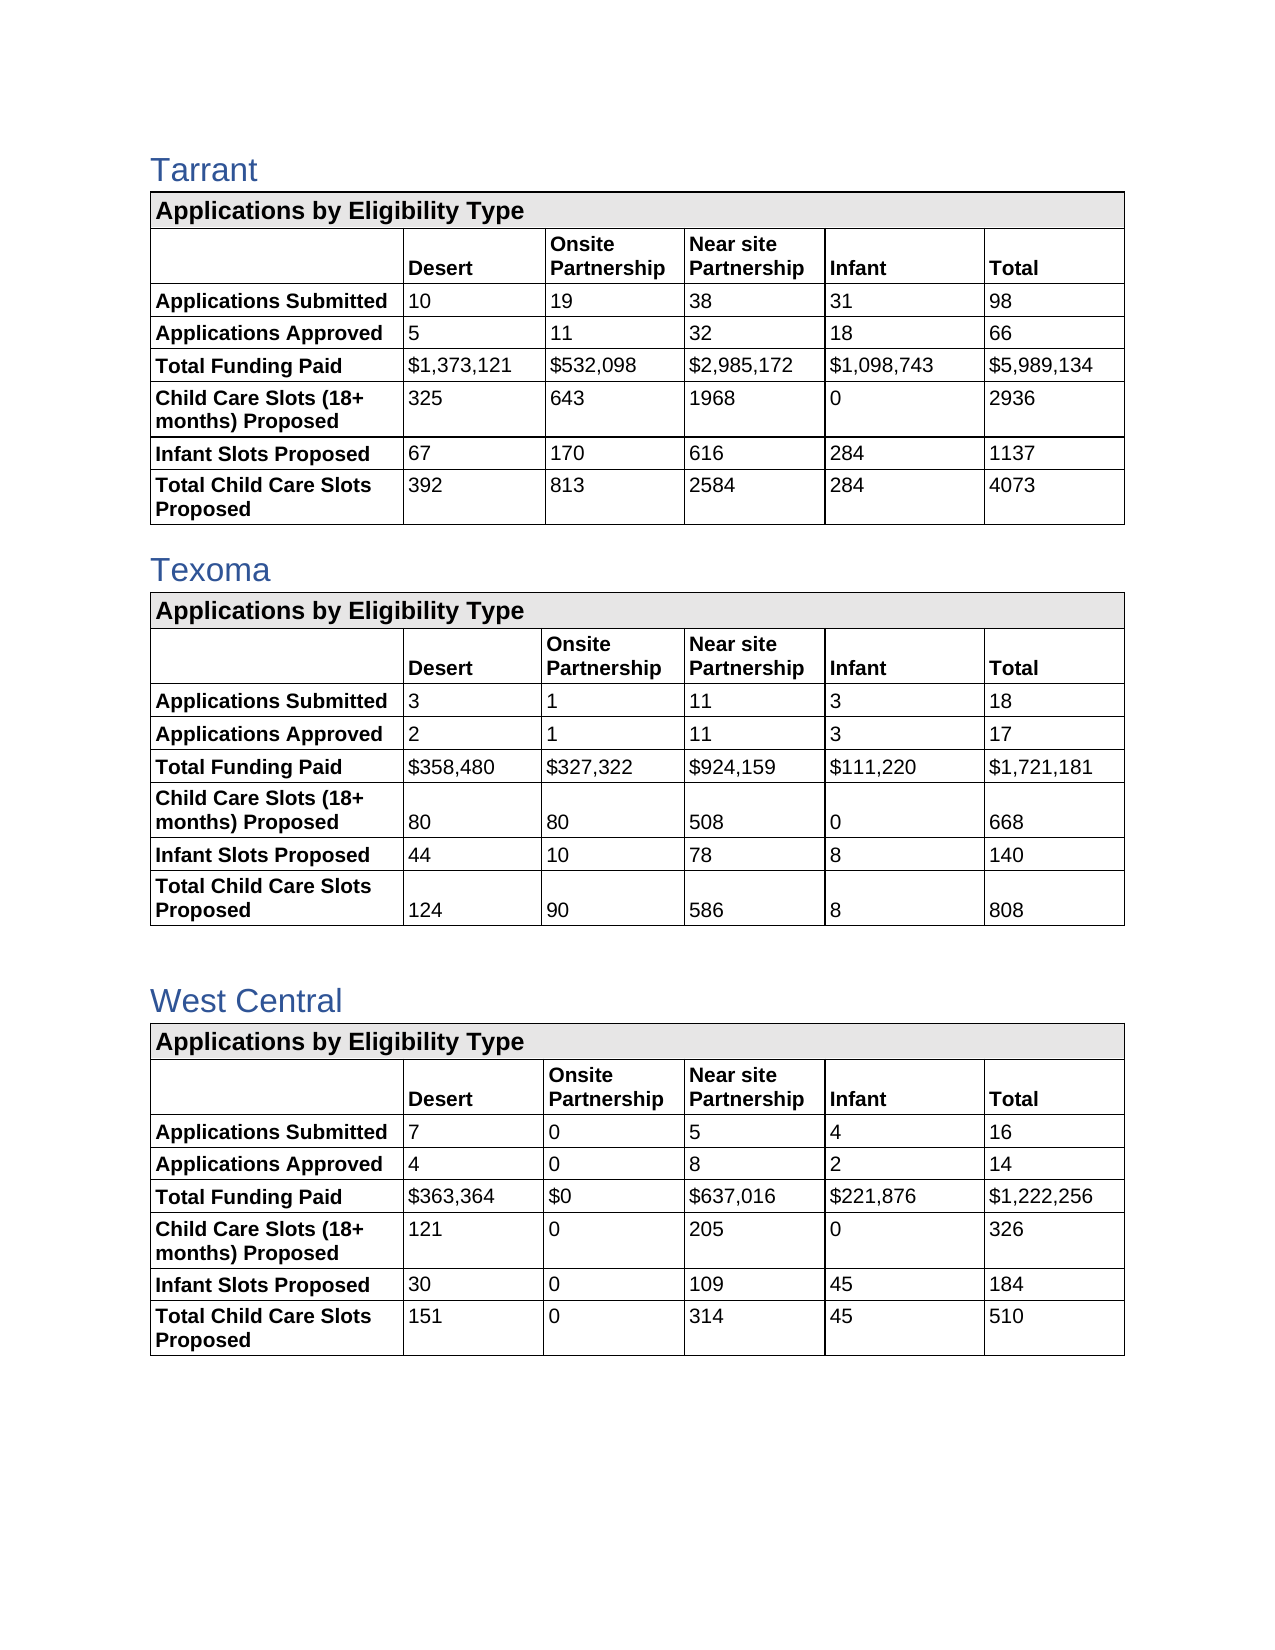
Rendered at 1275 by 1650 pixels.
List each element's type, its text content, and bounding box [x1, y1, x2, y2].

subtitle Tarrant [150, 150, 1125, 188]
table_cell $111,220 [826, 750, 984, 782]
table_cell 10 [404, 284, 545, 316]
table_cell 4 [826, 1115, 984, 1147]
table_cell $0 [544, 1180, 684, 1212]
table_cell 1 [542, 717, 684, 749]
table_cell Total [985, 1060, 1124, 1114]
table_cell 2936 [985, 382, 1124, 436]
table_cell Applications Submitted [151, 684, 403, 716]
table_cell 45 [826, 1301, 984, 1355]
table_cell 18 [826, 317, 984, 348]
table_cell Near site Partnership [685, 629, 824, 683]
table_cell 668 [985, 783, 1124, 837]
table_cell 2 [404, 717, 541, 749]
table_cell 4 [404, 1148, 543, 1179]
table_cell 151 [404, 1301, 543, 1355]
table_cell 11 [546, 317, 684, 348]
table_cell $221,876 [826, 1180, 984, 1212]
table_cell $1,373,121 [404, 349, 545, 381]
subtitle West Central [150, 981, 1125, 1019]
table_header Applications by Eligibility Type [151, 1024, 1124, 1058]
table_cell 5 [685, 1115, 824, 1147]
table_cell $532,098 [546, 349, 684, 381]
table_cell $1,098,743 [826, 349, 984, 381]
table_cell Applications Approved [151, 317, 403, 348]
table_cell 4073 [985, 470, 1124, 524]
table_cell [151, 629, 403, 683]
table_cell 0 [826, 1213, 984, 1267]
table_cell 184 [985, 1269, 1124, 1300]
table_cell $327,322 [542, 750, 684, 782]
table_cell Infant Slots Proposed [151, 838, 403, 869]
table_header Applications by Eligibility Type [151, 593, 1124, 628]
table_cell 1968 [685, 382, 824, 436]
table_cell Infant Slots Proposed [151, 438, 403, 469]
table_cell Desert [404, 1060, 543, 1114]
table_cell 17 [985, 717, 1124, 749]
table_cell 0 [544, 1301, 684, 1355]
table_cell 38 [685, 284, 824, 316]
table_cell Infant [826, 1060, 984, 1114]
table_cell 14 [985, 1148, 1124, 1179]
table_cell Infant Slots Proposed [151, 1269, 403, 1300]
table_cell Total [985, 229, 1124, 283]
table_cell 8 [826, 838, 984, 869]
table_cell 616 [685, 438, 824, 469]
table_cell 1137 [985, 438, 1124, 469]
table_cell 45 [826, 1269, 984, 1300]
table_cell 0 [544, 1115, 684, 1147]
table_cell 31 [826, 284, 984, 316]
table_cell Onsite Partnership [546, 229, 684, 283]
table_cell 11 [685, 717, 824, 749]
table_cell Infant [826, 629, 984, 683]
table_cell 3 [404, 684, 541, 716]
table_cell 90 [542, 871, 684, 925]
table_cell 205 [685, 1213, 824, 1267]
table_cell 0 [544, 1213, 684, 1267]
table_cell 32 [685, 317, 824, 348]
table_cell 314 [685, 1301, 824, 1355]
table_cell Child Care Slots (18+ months) Proposed [151, 382, 403, 436]
table_cell 66 [985, 317, 1124, 348]
table_header Applications by Eligibility Type [151, 193, 1124, 227]
table_cell Desert [404, 229, 545, 283]
table_cell $1,222,256 [985, 1180, 1124, 1212]
table_cell Total Child Care Slots Proposed [151, 871, 403, 925]
table_cell 19 [546, 284, 684, 316]
table_cell 140 [985, 838, 1124, 869]
table_cell 0 [544, 1148, 684, 1179]
table_cell Child Care Slots (18+ months) Proposed [151, 1213, 403, 1267]
table_cell $5,989,134 [985, 349, 1124, 381]
table_cell 30 [404, 1269, 543, 1300]
table_cell 170 [546, 438, 684, 469]
table_cell 67 [404, 438, 545, 469]
table_cell 80 [404, 783, 541, 837]
table_cell 813 [546, 470, 684, 524]
table_cell 1 [542, 684, 684, 716]
table_cell 78 [685, 838, 824, 869]
table_cell 508 [685, 783, 824, 837]
table_cell 8 [685, 1148, 824, 1179]
table_cell $363,364 [404, 1180, 543, 1212]
table_cell Total Child Care Slots Proposed [151, 1301, 403, 1355]
table_cell [151, 229, 403, 283]
table_cell 284 [826, 470, 984, 524]
table_cell 124 [404, 871, 541, 925]
table_cell Child Care Slots (18+ months) Proposed [151, 783, 403, 837]
table_cell 326 [985, 1213, 1124, 1267]
table_cell Desert [404, 629, 541, 683]
table_cell 18 [985, 684, 1124, 716]
table_cell 5 [404, 317, 545, 348]
table_cell 586 [685, 871, 824, 925]
table_cell Applications Approved [151, 717, 403, 749]
table_cell Total Funding Paid [151, 750, 403, 782]
table_cell 643 [546, 382, 684, 436]
table_cell 808 [985, 871, 1124, 925]
table_cell 80 [542, 783, 684, 837]
table_cell 98 [985, 284, 1124, 316]
table_cell Near site Partnership [685, 1060, 824, 1114]
table_cell 7 [404, 1115, 543, 1147]
table_cell $1,721,181 [985, 750, 1124, 782]
table_cell 284 [826, 438, 984, 469]
table_cell [151, 1060, 403, 1114]
table_cell 2 [826, 1148, 984, 1179]
table_cell 44 [404, 838, 541, 869]
table_cell 0 [826, 783, 984, 837]
table_cell 0 [544, 1269, 684, 1300]
table_cell Applications Submitted [151, 284, 403, 316]
table_cell Applications Approved [151, 1148, 403, 1179]
table_cell 2584 [685, 470, 824, 524]
table_cell 10 [542, 838, 684, 869]
table_cell 392 [404, 470, 545, 524]
table_cell $637,016 [685, 1180, 824, 1212]
table_cell $924,159 [685, 750, 824, 782]
table_cell Applications Submitted [151, 1115, 403, 1147]
table_cell 8 [826, 871, 984, 925]
subtitle Texoma [150, 550, 1125, 589]
table_cell 0 [826, 382, 984, 436]
table_cell Onsite Partnership [542, 629, 684, 683]
table_cell 3 [826, 684, 984, 716]
table_cell $358,480 [404, 750, 541, 782]
table_cell Total Funding Paid [151, 1180, 403, 1212]
table_cell 11 [685, 684, 824, 716]
table_cell 16 [985, 1115, 1124, 1147]
table_cell Near site Partnership [685, 229, 824, 283]
table_cell Total Child Care Slots Proposed [151, 470, 403, 524]
table_cell 109 [685, 1269, 824, 1300]
table_cell 3 [826, 717, 984, 749]
table_cell 121 [404, 1213, 543, 1267]
table_cell $2,985,172 [685, 349, 824, 381]
table_cell 510 [985, 1301, 1124, 1355]
table_cell 325 [404, 382, 545, 436]
table_cell Total Funding Paid [151, 349, 403, 381]
table_cell Onsite Partnership [544, 1060, 684, 1114]
table_cell Infant [826, 229, 984, 283]
table_cell Total [985, 629, 1124, 683]
